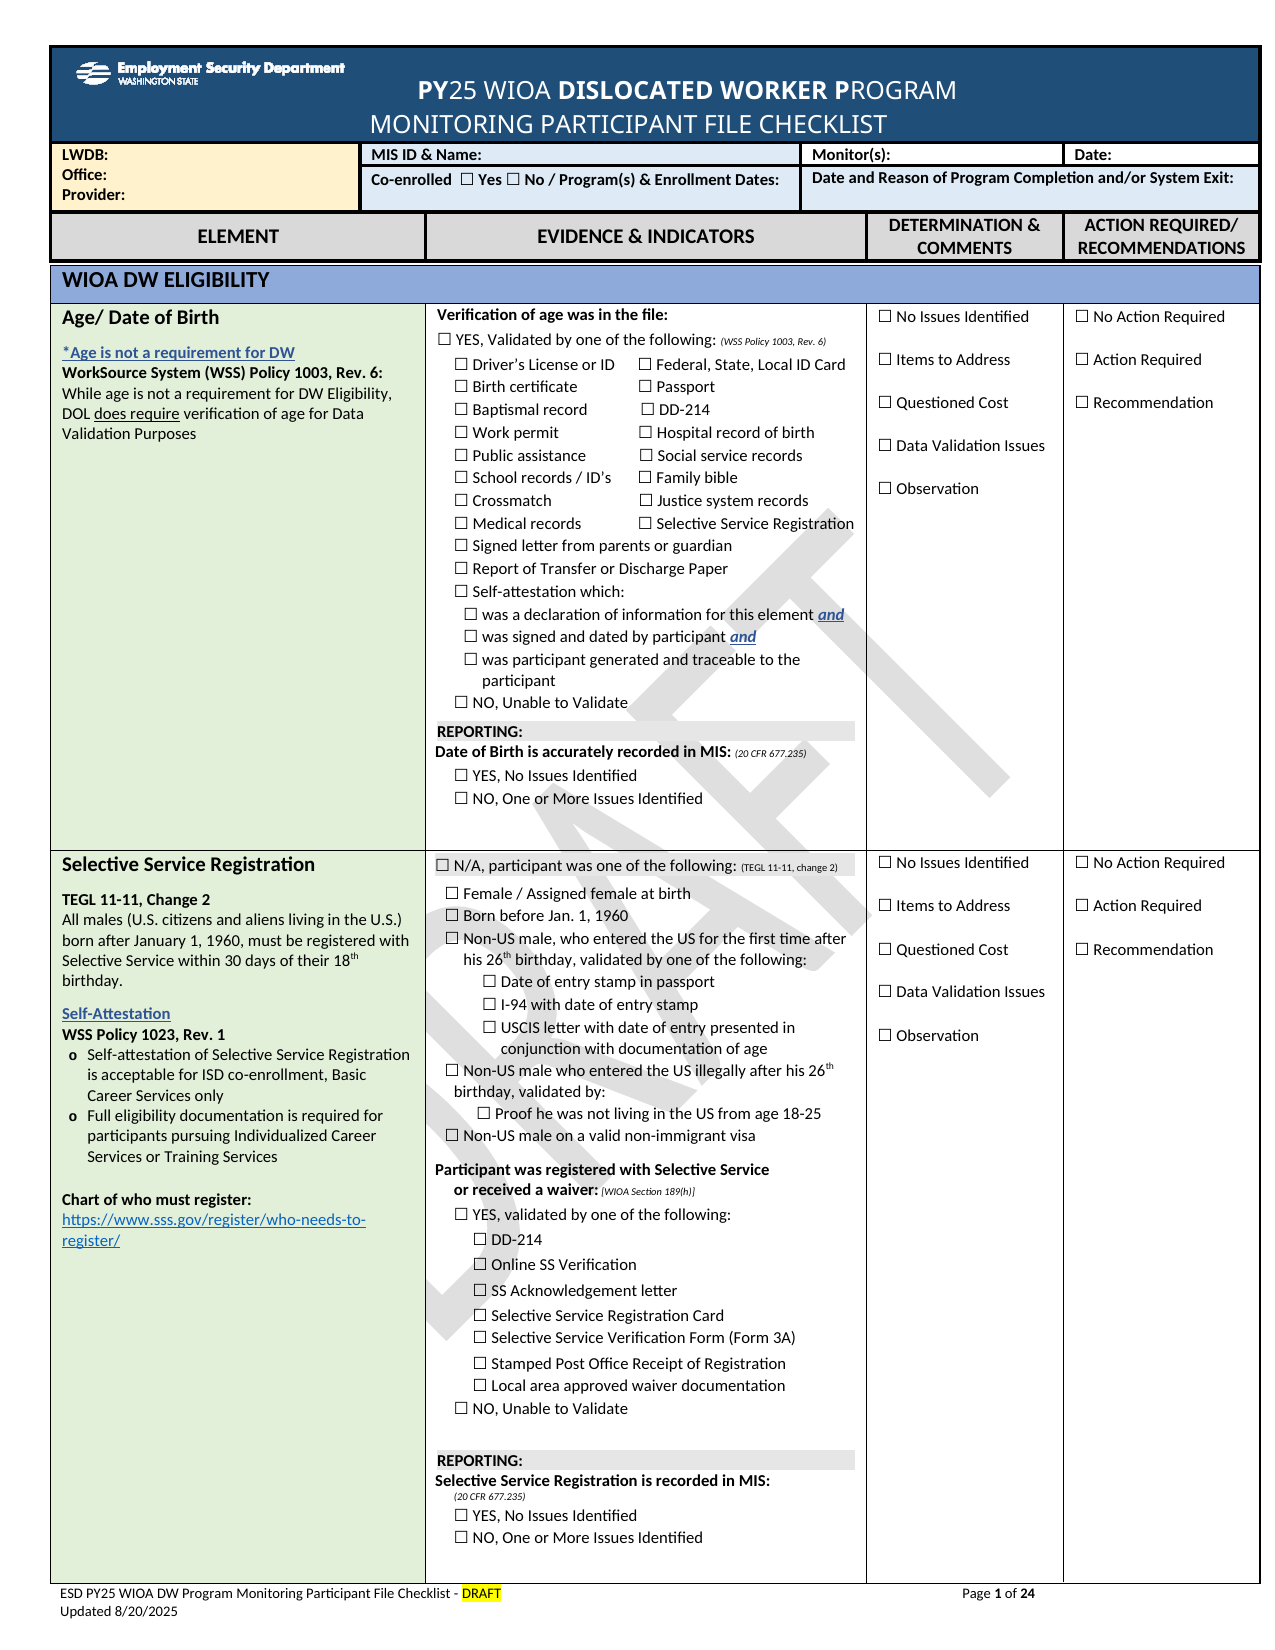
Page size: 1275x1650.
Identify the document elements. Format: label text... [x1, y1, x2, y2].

picture [71, 48, 346, 100]
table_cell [867, 851, 1063, 1583]
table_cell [1063, 851, 1259, 1583]
table_cell Age/ Date of Birth *Age is not a requirement for DW WorkSource System (WSS) Policy 1003, Rev. 6: While age is not a requirement for DW Eligibility, DOL does require verification of age for Data Validation Purposes [51, 304, 425, 850]
table_cell N/A, participant was one of the following: (TEGL 11-11, change 2) Female / Assigned female at birth Born before Jan. 1, 1960 Non-US male, who entered the US for the first time after his 26th birthday, validated by one of the following: Date of entry stamp in passport I-94 with date of entry stamp USCIS letter with date of entry presented in conjunction with documentation of age Non-US male who entered the US illegally after his 26th birthday, validated by: Proof he was not living in the US from age 18-25 Non-US male on a valid non-immigrant visa Participant was registered with Selective Service or received a waiver: [WIOA Section 189(h)] YES, validated by one of the following: DD-214 Online SS Verification SS Acknowledgement letter Selective Service Registration Card Selective Service Verification Form (Form 3A) Stamped Post Office Receipt of Registration Local area approved waiver documentation NO, Unable to Validate Reporting: Selective Service Registration is recorded in MIS: (20 CFR 677.235) YES, No Issues Identified NO, One or More Issues Identified [426, 851, 866, 1583]
table_cell No Issues Identified Items to Address Questioned Cost Data Validation Issues Observation [867, 304, 1063, 850]
table_cell Selective Service Registration TEGL 11-11, Change 2 All males (U.S. citizens and aliens living in the U.S.) born after January 1, 1960, must be registered with Selective Service within 30 days of their 18th birthday. Self-Attestation WSS Policy 1023, Rev. 1 Self-attestation of Selective Service Registration is acceptable for ISD co-enrollment, Basic Career Services only Full eligibility documentation is required for participants pursuing Individualized Career Services or Training Services Chart of who must register: https://www.sss.gov/register/who-needs-to-register/ [51, 851, 425, 1583]
table_header WIOA DW ELIGIBILITY [51, 266, 1259, 303]
table_cell Verification of age was in the file: YES, Validated by one of the following: (WSS Policy 1003, Rev. 6) Driver’s License or ID Federal, State, Local ID Card Birth certificate Passport Baptismal record DD-214 Work permit Hospital record of birth Public assistance Social service records School records / ID’s Family bible Crossmatch Justice system records Medical records Selective Service Registration Signed letter from parents or guardian Report of Transfer or Discharge Paper Self-attestation which: was a declaration of information for this element and was signed and dated by participant and was participant generated and traceable to the participant NO, Unable to Validate Reporting: Date of Birth is accurately recorded in MIS: (20 CFR 677.235) YES, No Issues Identified NO, One or More Issues Identified [426, 304, 866, 850]
table_cell No Action Required Action Required Recommendation [1064, 304, 1259, 850]
